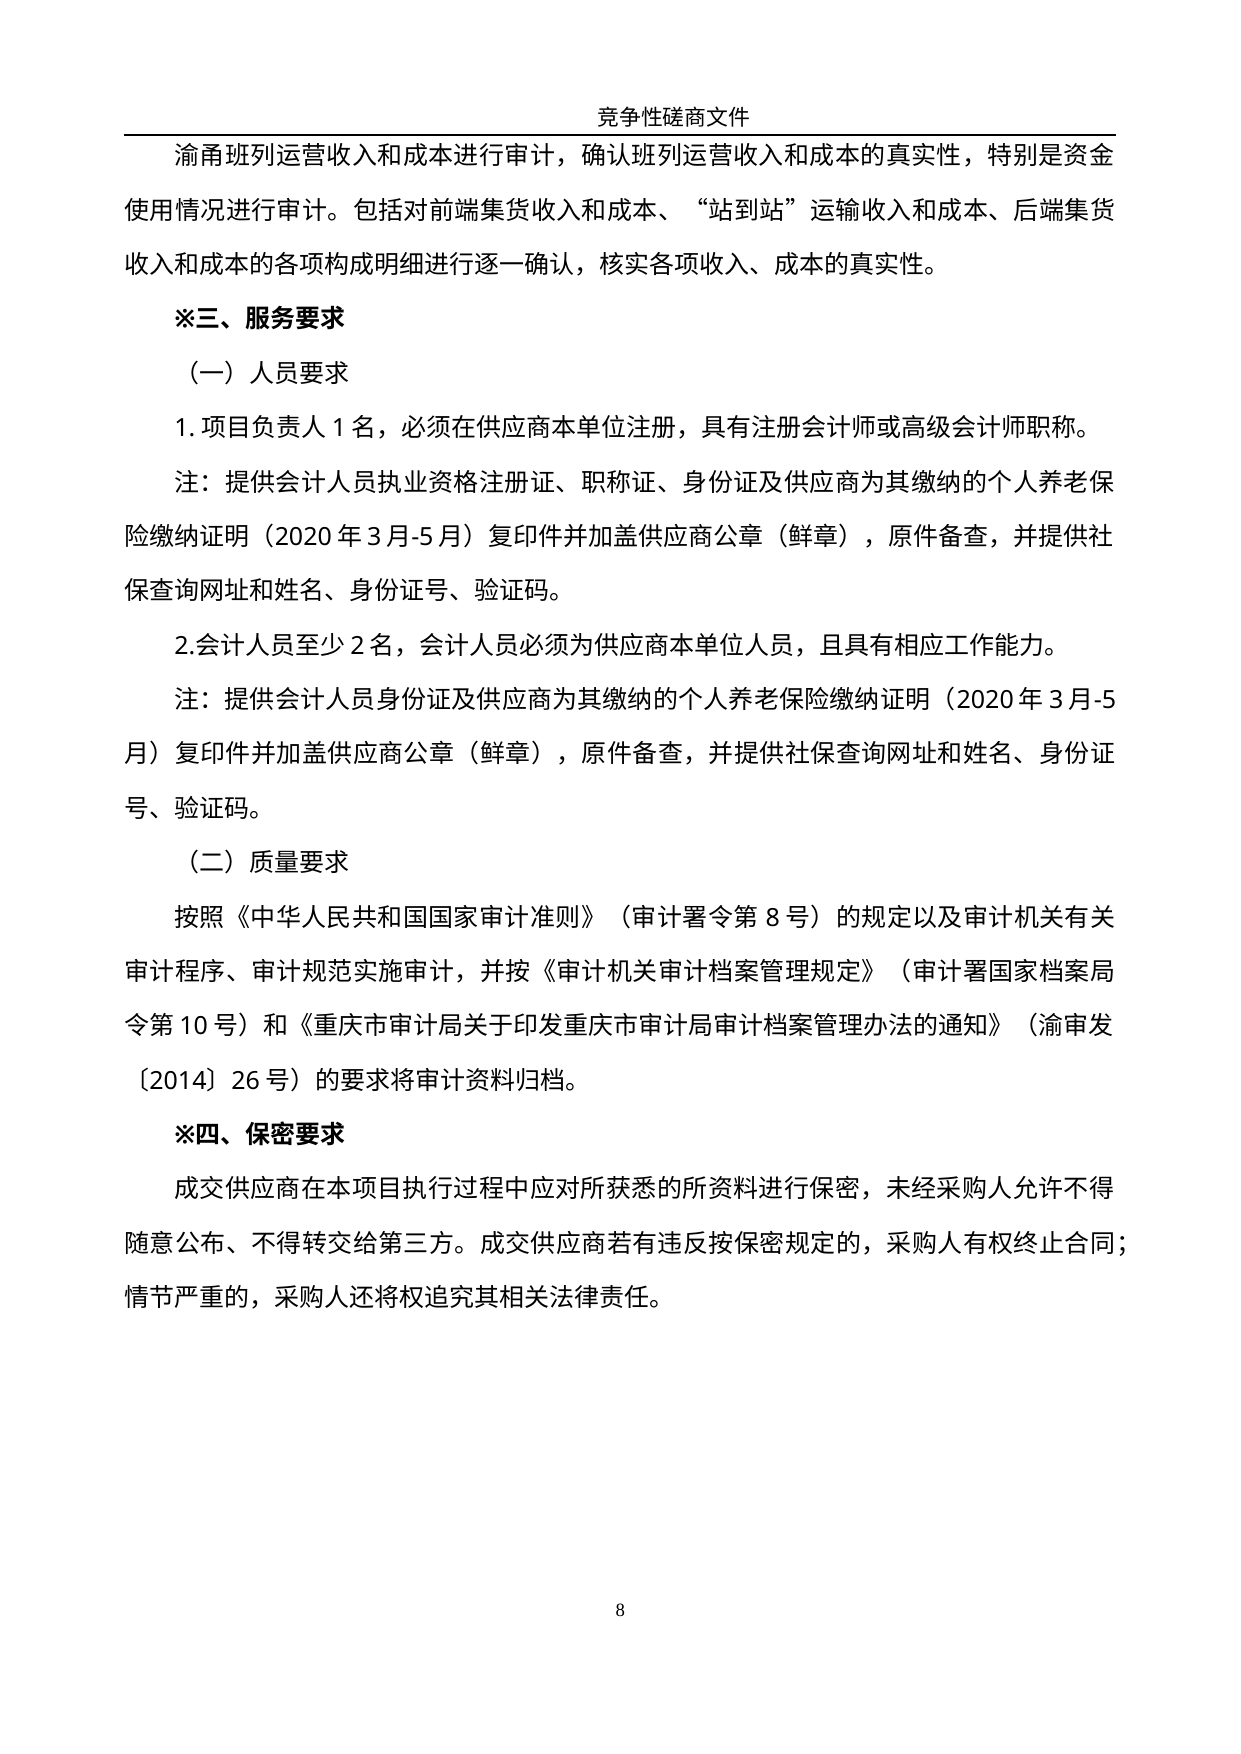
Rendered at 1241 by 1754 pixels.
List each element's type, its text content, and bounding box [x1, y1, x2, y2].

text 2.会计人员至少2名，会计人员必须为供应商本单位人员，且具有相应工作能力。 [124, 625, 1116, 661]
subtitle ※四、保密要求 [124, 1114, 1116, 1151]
text 注：提供会计人员身份证及供应商为其缴纳的个人养老保险缴纳证明（2020年3月-5月）复印件并加盖供应商公章（鲜章），原件备查，并提供社保查询网址和姓名、身份证号、验证码。 [124, 679, 1116, 824]
text （二）质量要求 [124, 843, 1116, 879]
subtitle ※三、服务要求 [124, 299, 1116, 335]
text 1. 项目负责人1名，必须在供应商本单位注册，具有注册会计师或高级会计师职称。 [124, 408, 1116, 444]
text 按照《中华人民共和国国家审计准则》（审计署令第8号）的规定以及审计机关有关审计程序、审计规范实施审计，并按《审计机关审计档案管理规定》（审计署国家档案局令第10号）和《重庆市审计局关于印发重庆市审计局审计档案管理办法的通知》（渝审发〔2014〕26号）的要求将审计资料归档。 [124, 897, 1116, 1096]
text 渝甬班列运营收入和成本进行审计，确认班列运营收入和成本的真实性，特别是资金使用情况进行审计。包括对前端集货收入和成本、“站到站”运输收入和成本、后端集货收入和成本的各项构成明细进行逐一确认，核实各项收入、成本的真实性。 [124, 136, 1116, 281]
text （一）人员要求 [124, 353, 1116, 389]
text 成交供应商在本项目执行过程中应对所获悉的所资料进行保密，未经采购人允许不得随意公布、不得转交给第三方。成交供应商若有违反按保密规定的，采购人有权终止合同；情节严重的，采购人还将权追究其相关法律责任。 [124, 1169, 1116, 1314]
text 注：提供会计人员执业资格注册证、职称证、身份证及供应商为其缴纳的个人养老保险缴纳证明（2020年3月-5月）复印件并加盖供应商公章（鲜章），原件备查，并提供社保查询网址和姓名、身份证号、验证码。 [124, 462, 1116, 607]
